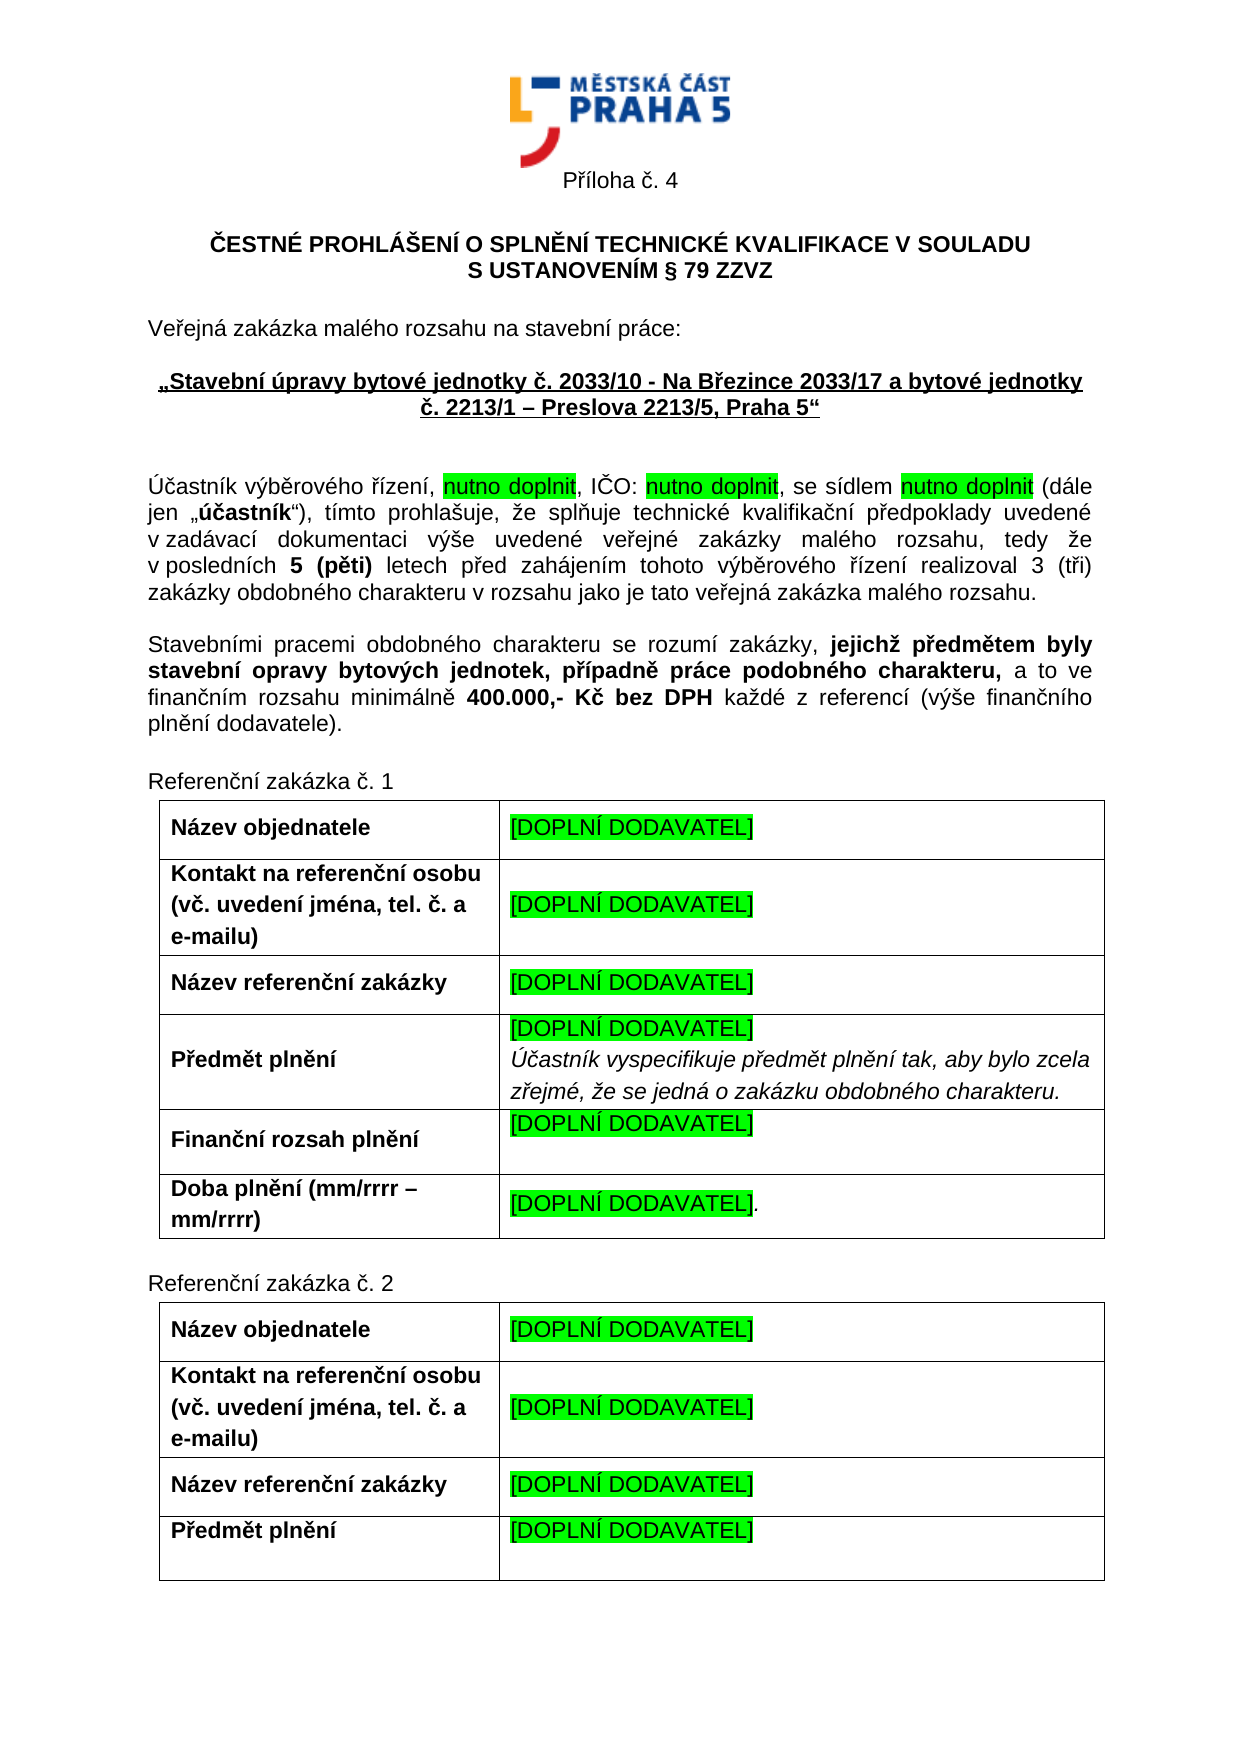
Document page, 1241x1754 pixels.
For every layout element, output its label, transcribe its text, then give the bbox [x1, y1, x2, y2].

table_cell [DOPLNÍ DODAVATEL] Účastník vyspecifikuje předmět plnění tak, aby bylo zcela zřejmé, že se jedná o zakázku obdobného charakteru. [500, 1015, 1104, 1109]
table_cell [DOPLNÍ DODAVATEL] [500, 1458, 1104, 1516]
table_cell Název referenční zakázky [160, 1458, 499, 1516]
table_cell [DOPLNÍ DODAVATEL] Účastník vyspecifikuje předmět plnění tak, aby bylo zcela zřejmé, že se jedná o zakázku obdobného charakteru. [500, 1517, 1104, 1580]
picture [510, 73, 731, 168]
text Referenční zakázka č. 2 [148, 1270, 1093, 1297]
table_header [DOPLNÍ DODAVATEL] [500, 801, 1104, 859]
table_cell Předmět plnění [160, 1015, 499, 1109]
text ČESTNÉ PROHLÁŠENÍ O SPLNĚNÍ TECHNICKÉ KVALIFIKACE V SOULADU S USTANOVENÍM § 79 ZZVZ [148, 231, 1093, 283]
table_header Název objednatele [160, 1303, 499, 1361]
table_cell Kontakt na referenční osobu (vč. uvedení jména, tel. č. a e-mailu) [160, 1362, 499, 1457]
text Účastník výběrového řízení, nutno doplnit, IČO: nutno doplnit, se sídlem nutno doplnit (dále jen „účastník“), tímto prohlašuje, že splňuje technické kvalifikační předpoklady uvedené v zadávací dokumentaci výše uvedené veřejné zakázky malého rozsahu, tedy že v posledních 5 (pěti) letech před zahájením tohoto výběrového řízení realizoval 3 (tři) zakázky obdobného charakteru v rozsahu jako je tato veřejná zakázka malého rozsahu. [148, 473, 1093, 605]
table_cell Doba plnění (mm/rrrr – mm/rrrr) [160, 1175, 499, 1238]
table_cell [DOPLNÍ DODAVATEL]. [500, 1175, 1104, 1238]
table_cell [DOPLNÍ DODAVATEL] [500, 956, 1104, 1013]
table_header [DOPLNÍ DODAVATEL] [500, 1303, 1104, 1361]
text Stavebními pracemi obdobného charakteru se rozumí zakázky, jejichž předmětem byly stavební opravy bytových jednotek, případně práce podobného charakteru, a to ve finančním rozsahu minimálně 400.000,- Kč bez DPH každé z referencí (výše finančního plnění dodavatele). [148, 631, 1093, 737]
table_cell Finanční rozsah plnění [160, 1110, 499, 1173]
table_cell Název referenční zakázky [160, 956, 499, 1013]
text Veřejná zakázka malého rozsahu na stavební práce: [148, 315, 1093, 341]
text „Stavební úpravy bytové jednotky č. 2033/10 - Na Březince 2033/17 a bytové jednotky č. 2213/1 – Preslova 2213/5, Praha 5“ [148, 368, 1093, 420]
text Příloha č. 4 [148, 167, 1093, 194]
text Referenční zakázka č. 1 [148, 768, 1093, 794]
table_cell Kontakt na referenční osobu (vč. uvedení jména, tel. č. a e-mailu) [160, 860, 499, 954]
table_cell [DOPLNÍ DODAVATEL] [500, 860, 1104, 954]
table_cell [DOPLNÍ DODAVATEL] [500, 1110, 1104, 1173]
table_header Název objednatele [160, 801, 499, 859]
table_cell [DOPLNÍ DODAVATEL] [500, 1362, 1104, 1457]
table_cell Předmět plnění [160, 1517, 499, 1580]
